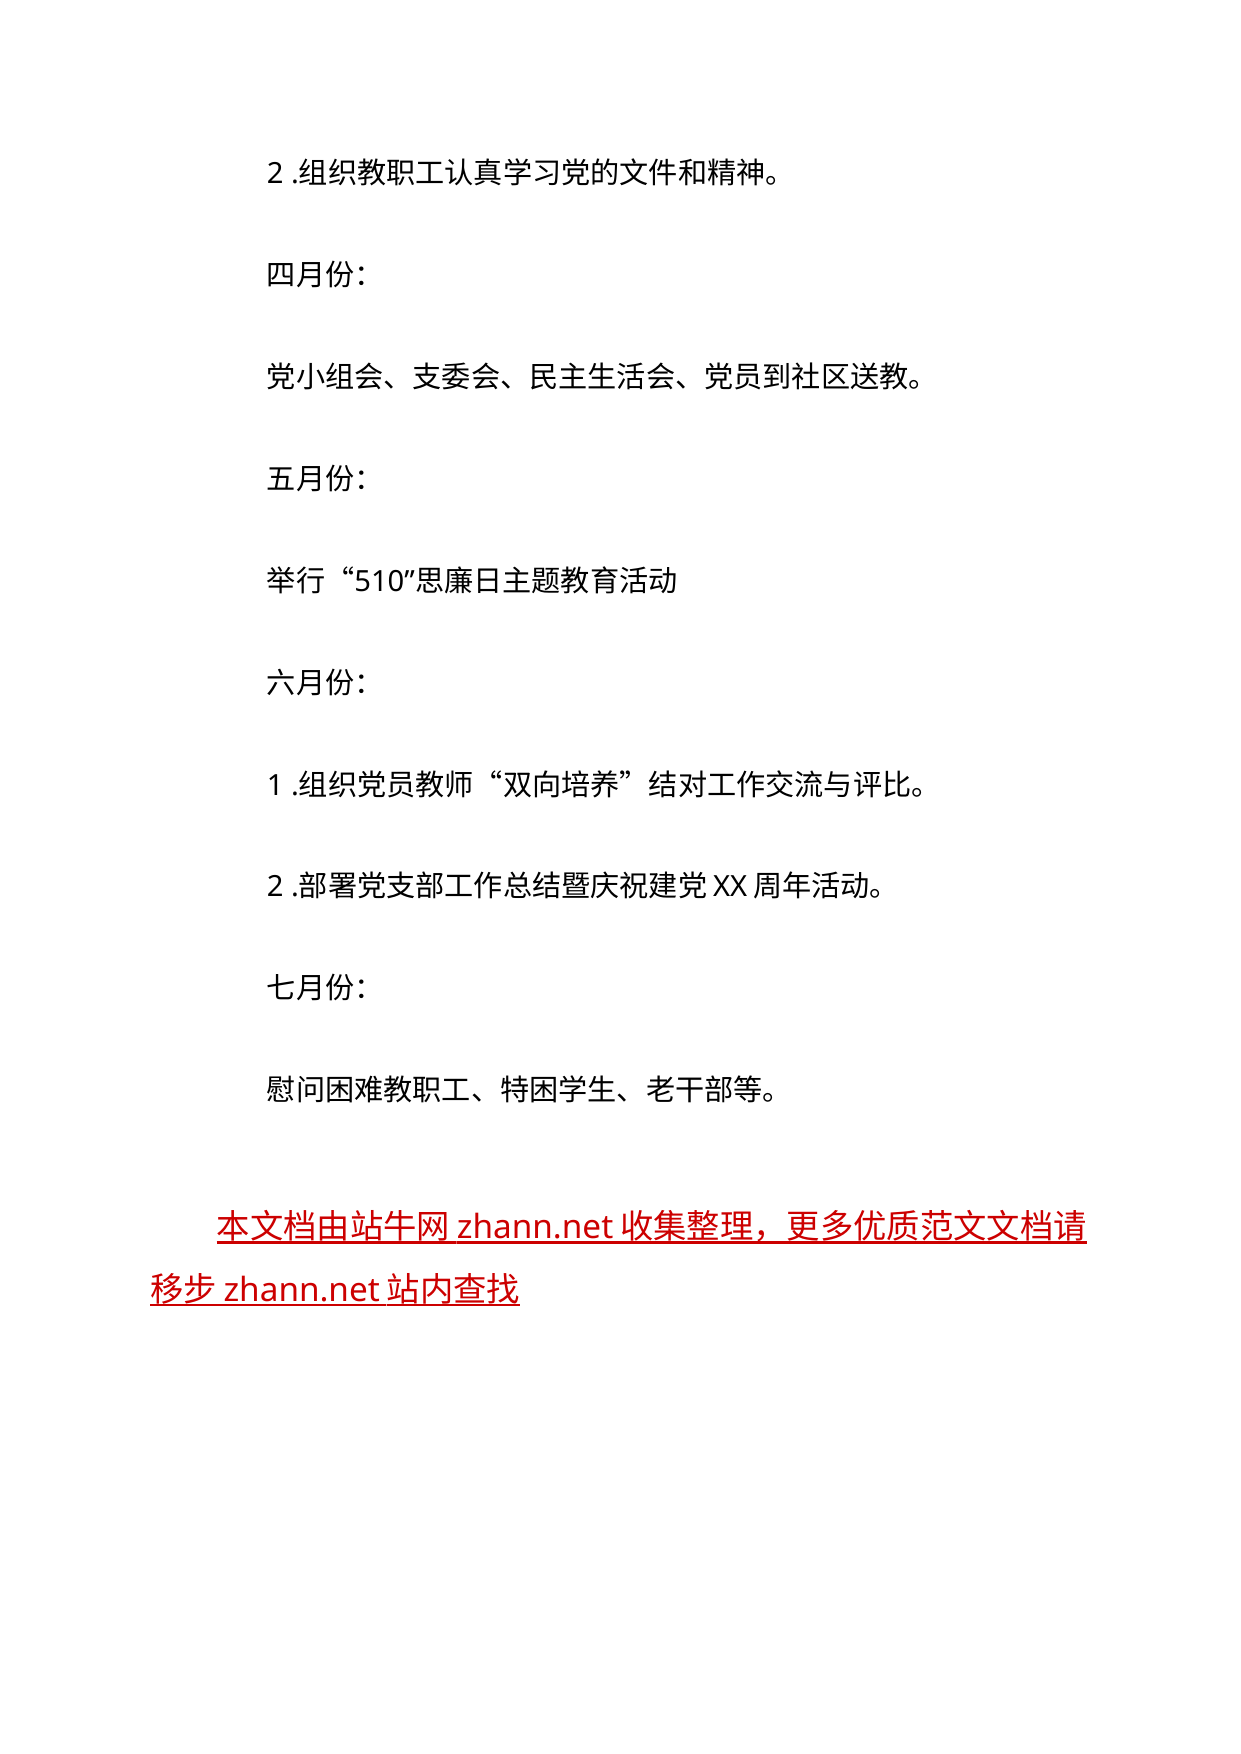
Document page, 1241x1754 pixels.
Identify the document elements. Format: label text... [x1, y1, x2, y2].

text 2 .组织教职工认真学习党的文件和精神。 [150, 150, 1090, 192]
text 六月份： [150, 659, 1090, 702]
text 慰问困难教职工、特困学生、老干部等。 [150, 1067, 1090, 1109]
text 1 .组织党员教师“双向培养”结对工作交流与评比。 [150, 761, 1090, 803]
text 四月份： [150, 252, 1090, 294]
text 举行“510”思廉日主题教育活动 [150, 557, 1090, 600]
text 七月份： [150, 965, 1090, 1007]
text 五月份： [150, 456, 1090, 498]
text 2 .部署党支部工作总结暨庆祝建党XX周年活动。 [150, 863, 1090, 905]
text 本文档由站牛网zhann.net收集整理，更多优质范文文档请移步zhann.net站内查找 [150, 1200, 1090, 1311]
text 党小组会、支委会、民主生活会、党员到社区送教。 [150, 354, 1090, 396]
